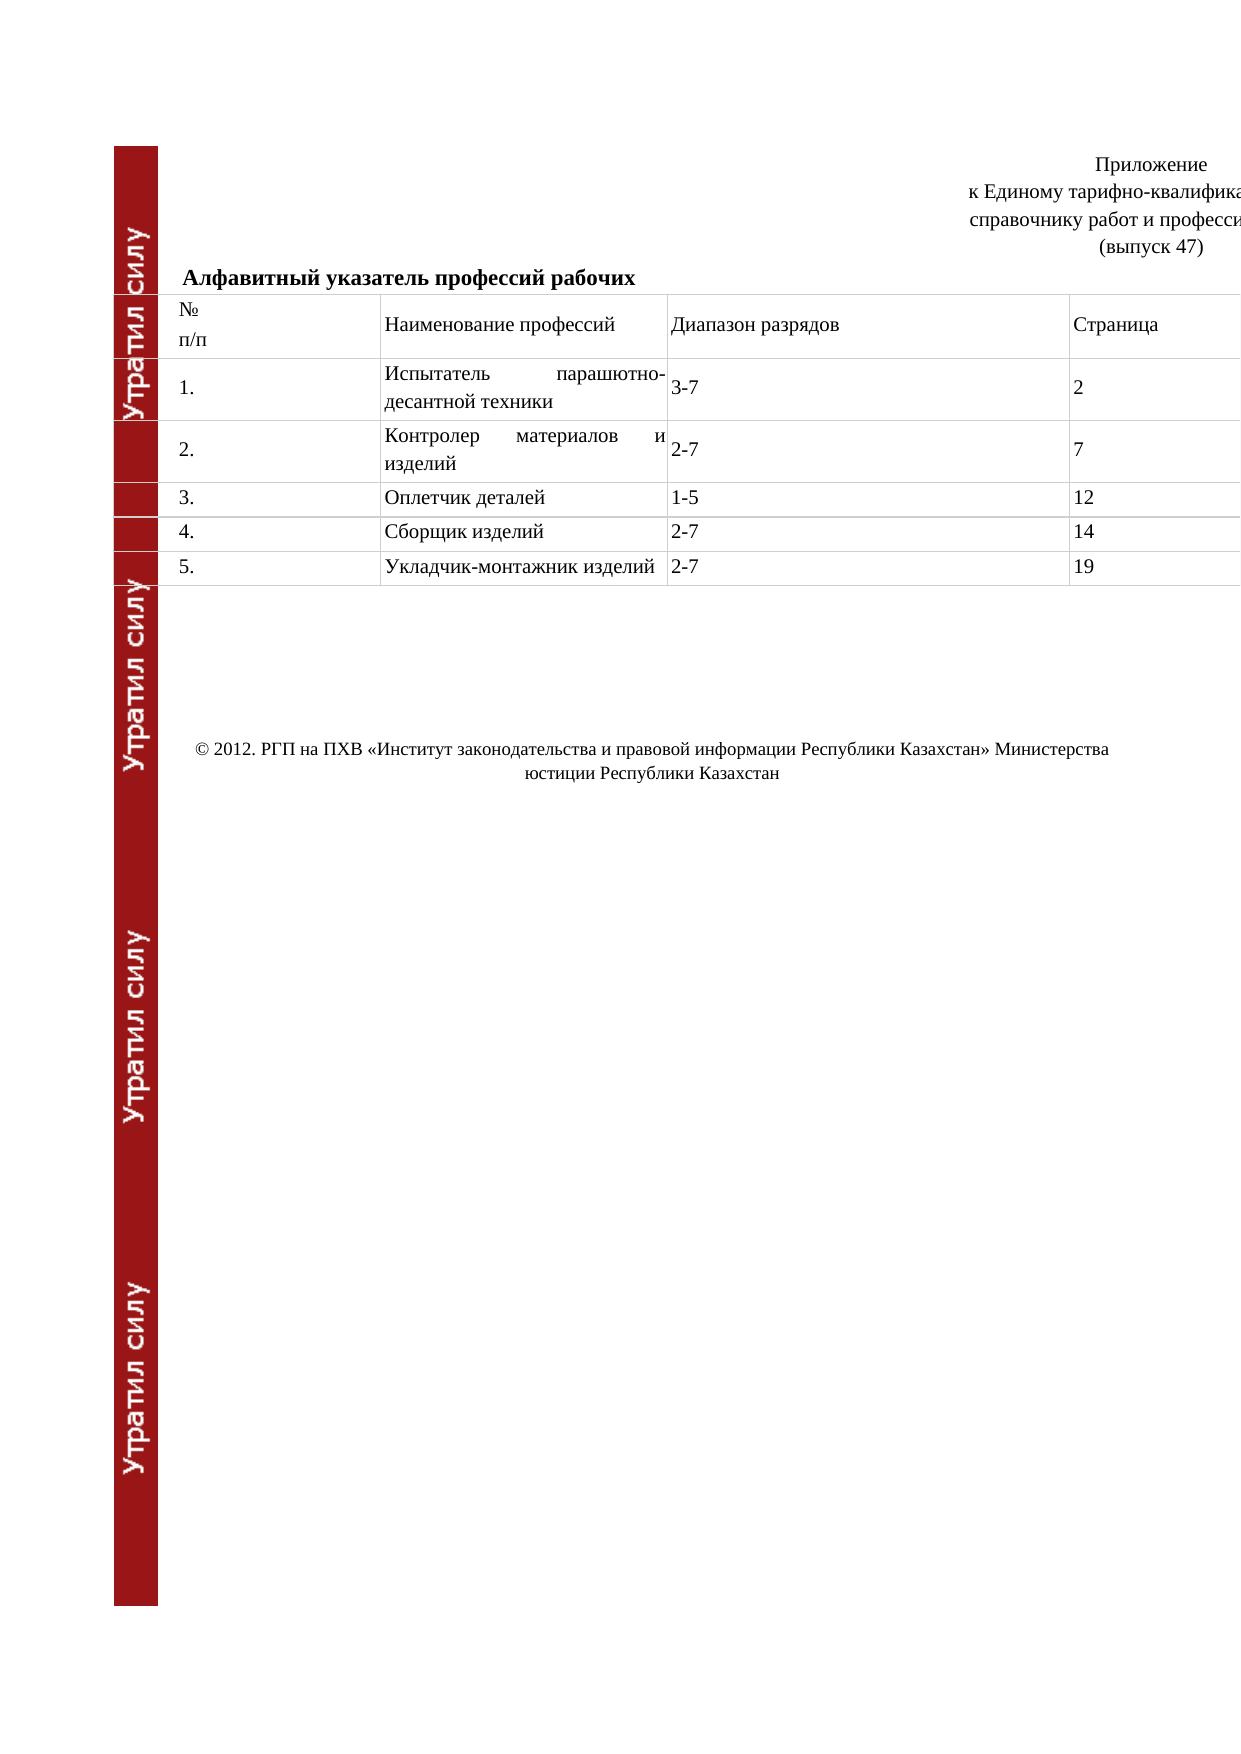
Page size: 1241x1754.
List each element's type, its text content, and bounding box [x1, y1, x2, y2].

table_header [101, 150, 912, 264]
table_cell 2-7 [668, 518, 1069, 551]
text © 2012. РГП на ПХВ «Институт законодательства и правовой информации Республики Казахстан» Министерства юстиции Республики Казахстан [112, 737, 1128, 784]
table_cell 3. [114, 483, 380, 516]
table_cell 2-7 [668, 421, 1069, 482]
table_cell 14 [1070, 518, 1240, 551]
picture [114, 146, 158, 150]
picture [114, 784, 158, 1606]
table_cell Испытатель парашютно-десантной техники [381, 359, 667, 420]
table_header Наименование профессий [381, 295, 667, 358]
table_cell Оплетчик деталей [381, 483, 667, 516]
table_cell 4. [114, 518, 380, 551]
table_cell 1-5 [668, 483, 1069, 516]
table_cell 3-7 [668, 359, 1069, 420]
table_cell Сборщик изделий [381, 518, 667, 551]
table_cell 7 [1070, 421, 1240, 482]
table_cell 5. [114, 552, 380, 585]
picture [114, 290, 158, 294]
table_cell 2 [1070, 359, 1240, 420]
table_cell 12 [1070, 483, 1240, 516]
picture [114, 586, 158, 737]
table_cell 19 [1070, 552, 1240, 585]
table_cell Укладчик-монтажник изделий [381, 552, 667, 585]
table_cell 1. [114, 359, 380, 420]
text Алфавитный указатель профессий рабочих [112, 264, 1128, 290]
table_header № п/п [114, 295, 380, 358]
table_cell Контролер материалов и изделий [381, 421, 667, 482]
table_cell 2. [114, 421, 380, 482]
table_header Страница [1070, 295, 1240, 358]
table_header Приложение к Единому тарифно-квалификационному справочнику работ и профессий рабочих (выпуск 47) [912, 150, 1240, 264]
table_cell 2-7 [668, 552, 1069, 585]
table_header Диапазон разрядов [668, 295, 1069, 358]
